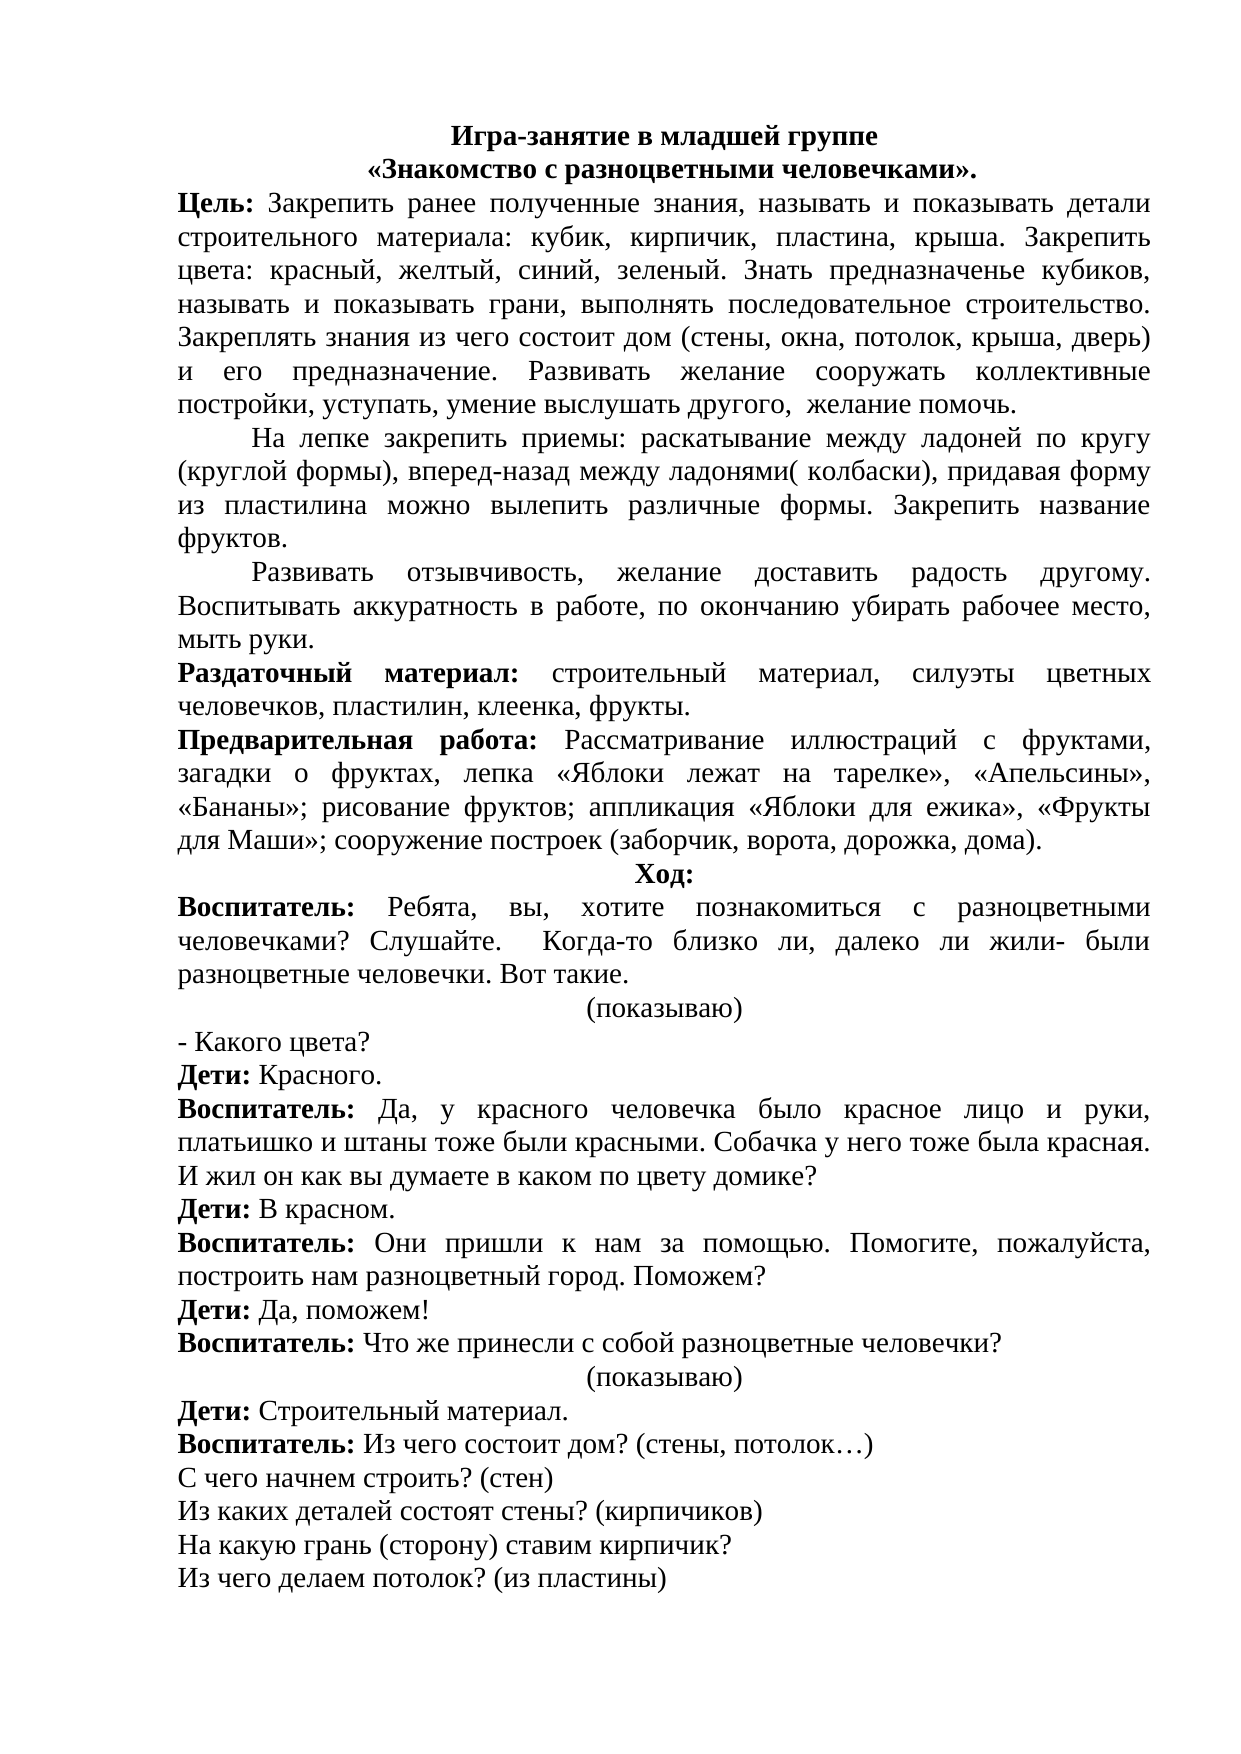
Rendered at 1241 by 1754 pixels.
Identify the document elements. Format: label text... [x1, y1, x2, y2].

text Дети: В красном. [177, 1191, 1152, 1225]
text Дети: Да, поможем! [177, 1292, 1152, 1326]
text На какую грань (сторону) ставим кирпичик? [177, 1527, 1152, 1560]
text Воспитатель: Ребята, вы, хотите познакомиться с разноцветными человечками? Слушайте. Когда-то близко ли, далеко ли жили- были разноцветные человечки. Вот такие. [177, 889, 1152, 990]
text На лепке закрепить приемы: раскатывание между ладоней по кругу (круглой формы), вперед-назад между ладонями( колбаски), придавая форму из пластилина можно вылепить различные формы. Закрепить название фруктов. [177, 420, 1152, 554]
text Предварительная работа: Рассматривание иллюстраций с фруктами, загадки о фруктах, лепка «Яблоки лежат на тарелке», «Апельсины», «Бананы»; рисование фруктов; аппликация «Яблоки для ежика», «Фрукты для Маши»; сооружение построек (заборчик, ворота, дорожка, дома). [177, 722, 1152, 856]
text Ход: [177, 856, 1152, 889]
text Дети: Строительный материал. [177, 1393, 1152, 1426]
text Из каких деталей состоят стены? (кирпичиков) [177, 1493, 1152, 1527]
text Из чего делаем потолок? (из пластины) [177, 1560, 1152, 1594]
text Воспитатель: Из чего состоит дом? (стены, потолок…) [177, 1426, 1152, 1460]
text Воспитатель: Что же принесли с собой разноцветные человечки? [177, 1326, 1152, 1359]
text Раздаточный материал: строительный материал, силуэты цветных человечков, пластилин, клеенка, фрукты. [177, 655, 1152, 722]
text (показываю) [177, 1359, 1152, 1393]
text «Знакомство с разноцветными человечками». [177, 152, 1152, 185]
text (показываю) [177, 990, 1152, 1024]
text - Какого цвета? [177, 1024, 1152, 1057]
text Воспитатель: Они пришли к нам за помощью. Помогите, пожалуйста, построить нам разноцветный город. Поможем? [177, 1225, 1152, 1292]
text С чего начнем строить? (стен) [177, 1460, 1152, 1493]
text Воспитатель: Да, у красного человечка было красное лицо и руки, платьишко и штаны тоже были красными. Собачка у него тоже была красная. И жил он как вы думаете в каком по цвету домике? [177, 1091, 1152, 1191]
text Игра-занятие в младшей группе [177, 118, 1152, 152]
text Цель: Закрепить ранее полученные знания, называть и показывать детали строительного материала: кубик, кирпичик, пластина, крыша. Закрепить цвета: красный, желтый, синий, зеленый. Знать предназначенье кубиков, называть и показывать грани, выполнять последовательное строительство. Закреплять знания из чего состоит дом (стены, окна, потолок, крыша, дверь) и его предназначение. Развивать желание сооружать коллективные постройки, уступать, умение выслушать другого, желание помочь. [177, 185, 1152, 420]
text Развивать отзывчивость, желание доставить радость другому. Воспитывать аккуратность в работе, по окончанию убирать рабочее место, мыть руки. [177, 554, 1152, 655]
text Дети: Красного. [177, 1057, 1152, 1091]
